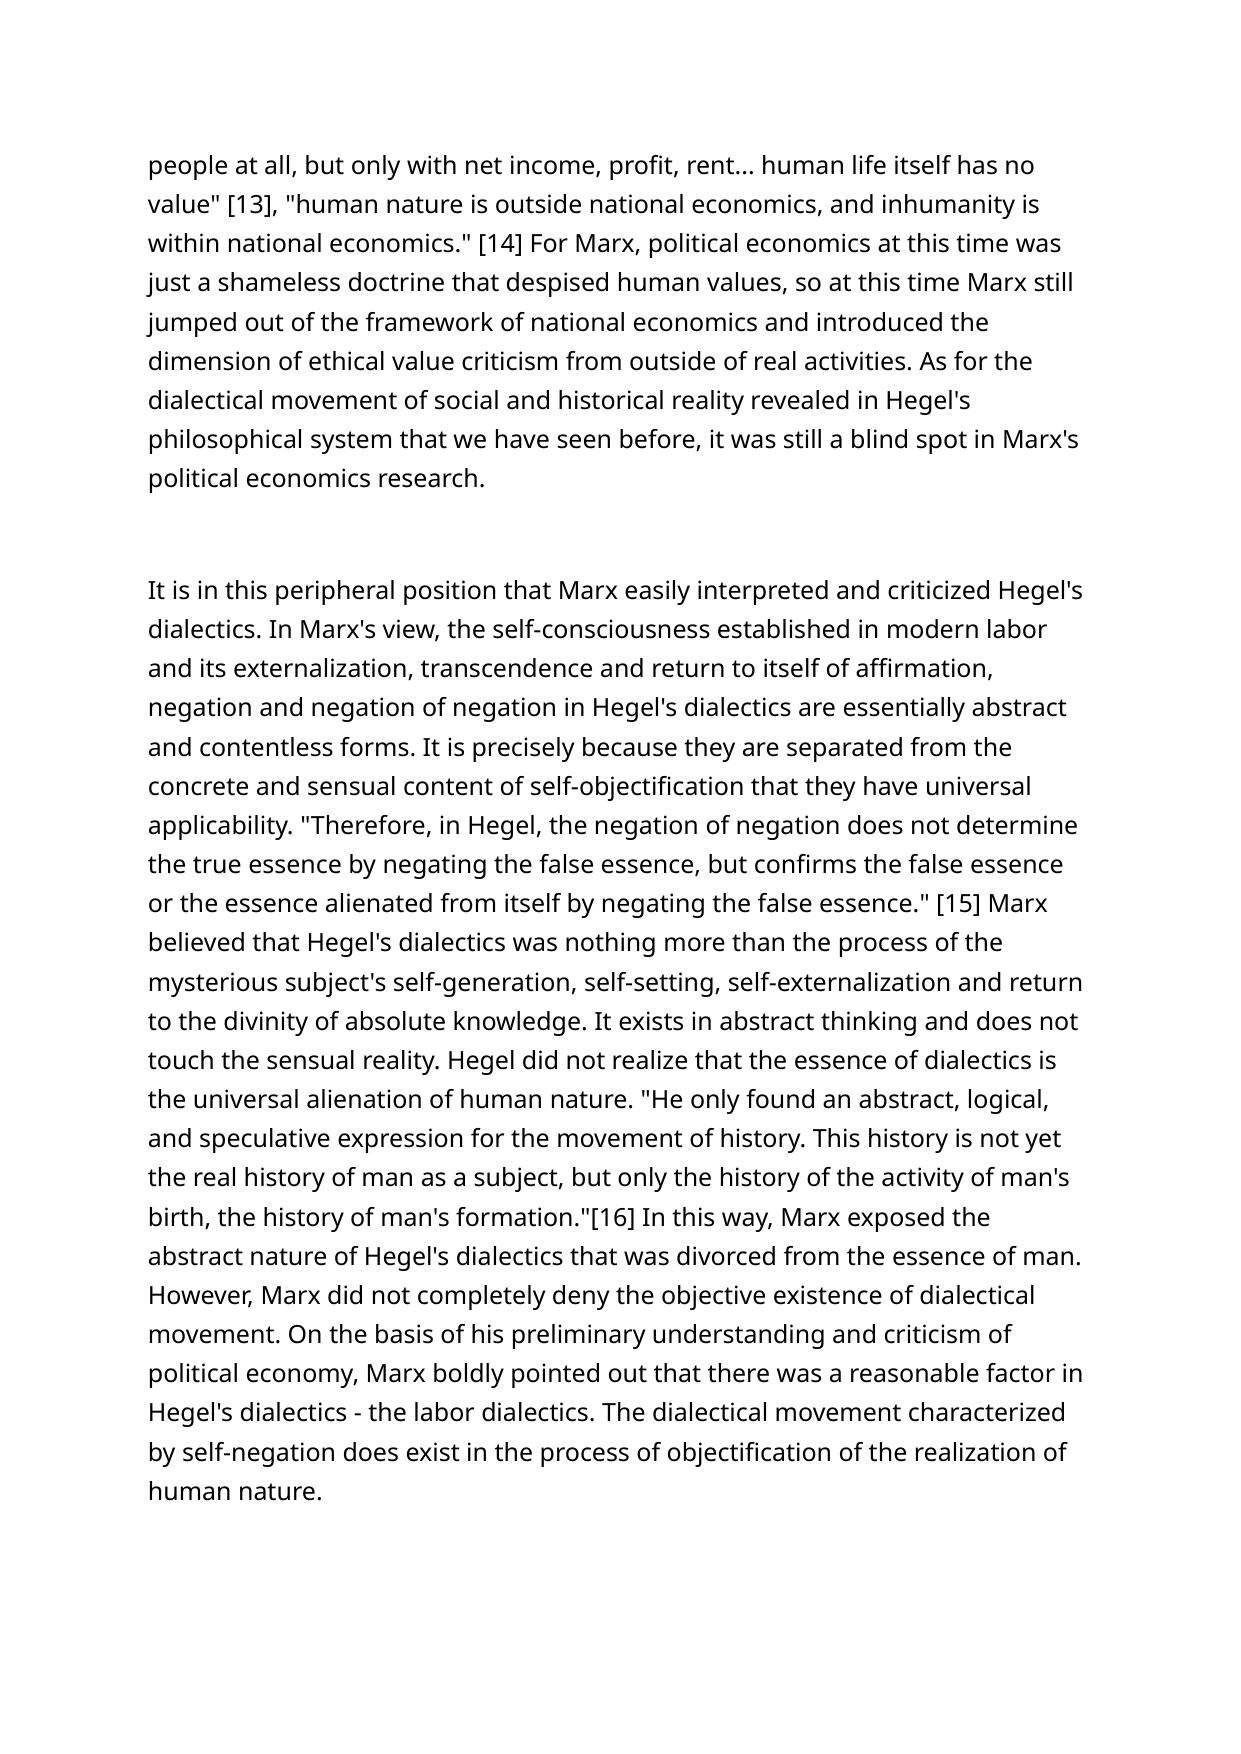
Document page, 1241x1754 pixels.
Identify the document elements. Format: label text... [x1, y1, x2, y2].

text It is in this peripheral position that Marx easily interpreted and criticized Hegel's dialectics. In Marx's view, the self-consciousness established in modern labor and its externalization, transcendence and return to itself of affirmation, negation and negation of negation in Hegel's dialectics are essentially abstract and contentless forms. It is precisely because they are separated from the concrete and sensual content of self-objectification that they have universal applicability. "Therefore, in Hegel, the negation of negation does not determine the true essence by negating the false essence, but confirms the false essence or the essence alienated from itself by negating the false essence." [15] Marx believed that Hegel's dialectics was nothing more than the process of the mysterious subject's self-generation, self-setting, self-externalization and return to the divinity of absolute knowledge. It exists in abstract thinking and does not touch the sensual reality. Hegel did not realize that the essence of dialectics is the universal alienation of human nature. "He only found an abstract, logical, and speculative expression for the movement of history. This history is not yet the real history of man as a subject, but only the history of the activity of man's birth, the history of man's formation."[16] In this way, Marx exposed the abstract nature of Hegel's dialectics that was divorced from the essence of man. However, Marx did not completely deny the objective existence of dialectical movement. On the basis of his preliminary understanding and criticism of political economy, Marx boldly pointed out that there was a reasonable factor in Hegel's dialectics - the labor dialectics. The dialectical movement characterized by self-negation does exist in the process of objectification of the realization of human nature. [148, 573, 1093, 1507]
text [148, 148, 1093, 495]
